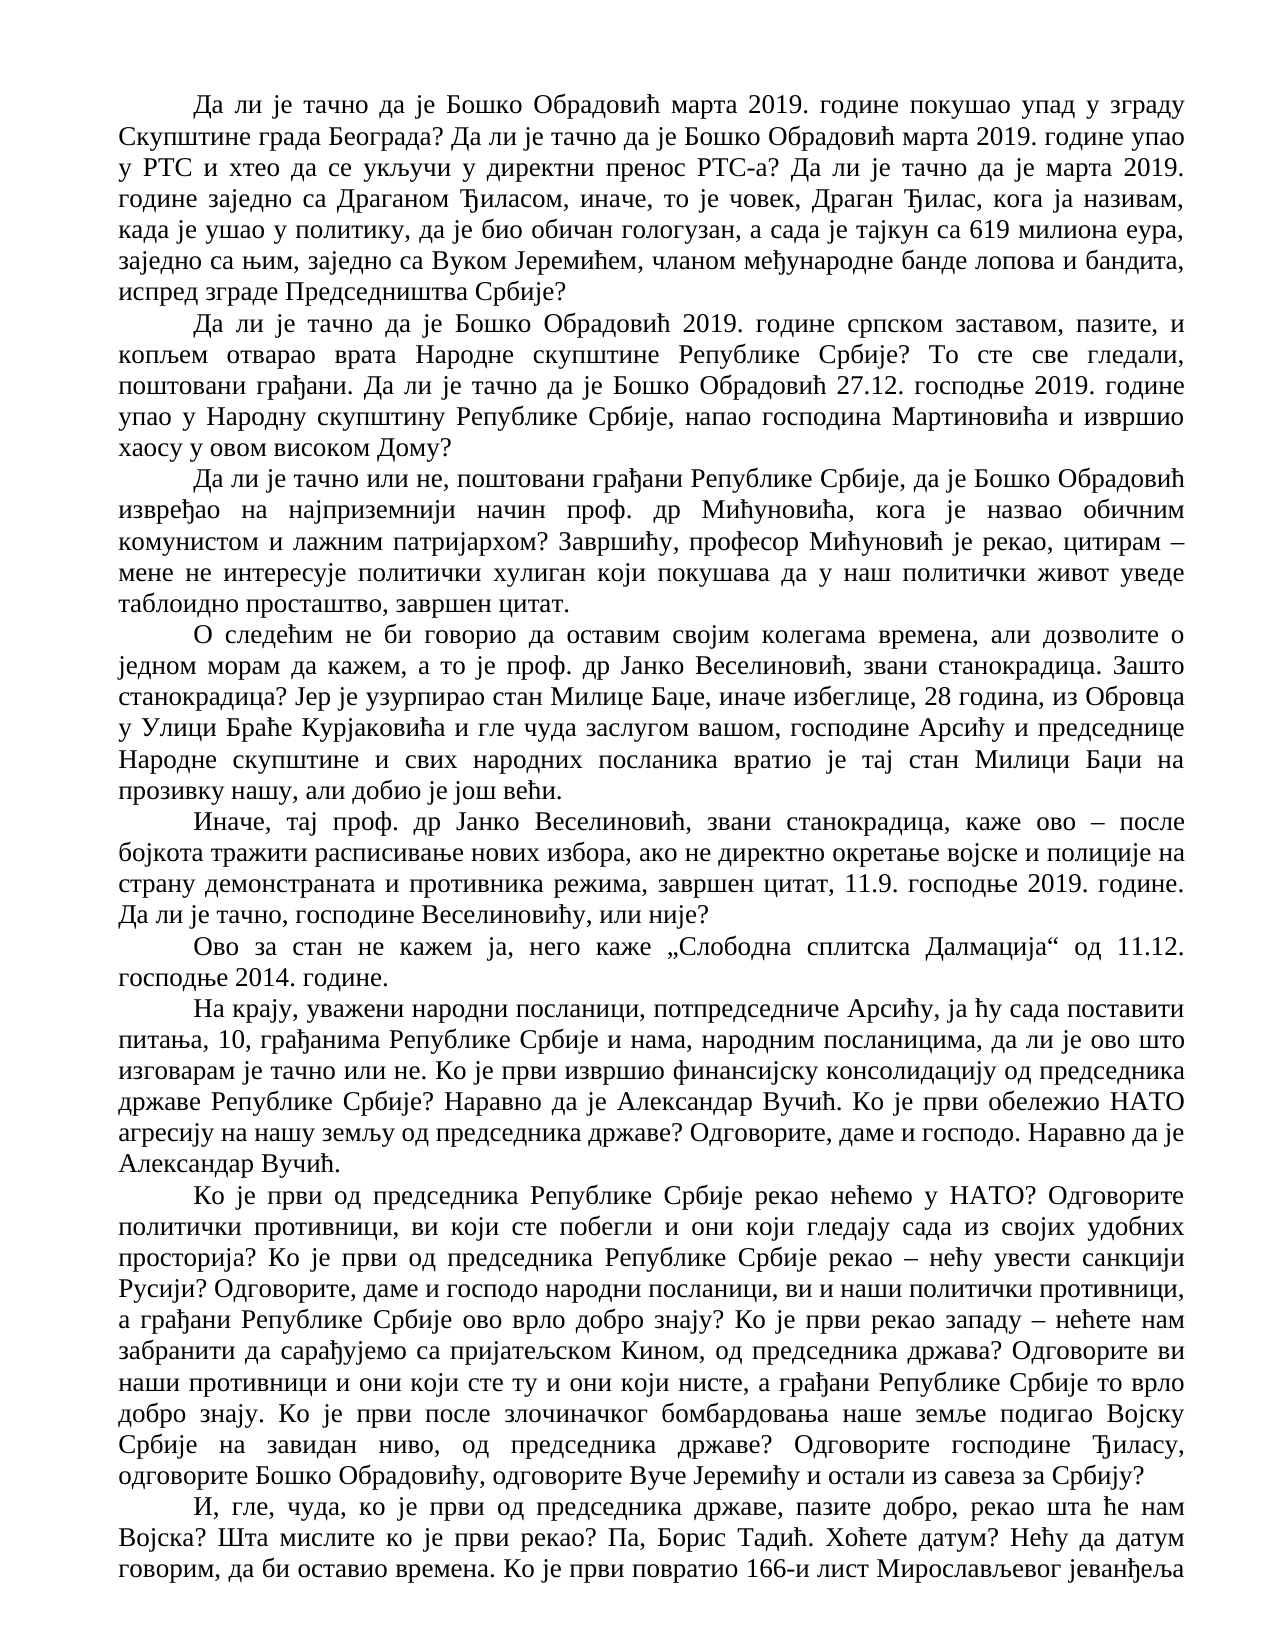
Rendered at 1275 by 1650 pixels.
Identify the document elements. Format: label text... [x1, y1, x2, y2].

text Ово за стан не кажем ја, него каже „Слободна сплитска Далмација“ од 11.12. господње 2014. године. [118, 929, 1186, 992]
text Да ли је тачно да је Бошко Обрадовић марта 2019. године покушао упад у зграду Скупштине града Београда? Да ли је тачно да је Бошко Обрадовић марта 2019. године упао у РТС и хтео да се укључи у директни пренос РТС-а? Да ли је тачно да је марта 2019. године заједно са Драганом Ђиласом, иначе, то је човек, Драган Ђилас, кога ја називам, када је ушао у политику, да је био обичан гологузан, а сада је тајкун са 619 милиона еура, заједно са њим, заједно са Вуком Јеремићем, чланом међународне банде лопова и бандита, испред зграде Председништва Србије? [118, 89, 1186, 307]
text Иначе, тај проф. др Јанко Веселиновић, звани станокрадица, каже ово – после бојкота тражити расписивање нових избора, ако не директно окретање војске и полиције на страну демонстраната и противника режима, завршен цитат, 11.9. господње 2019. године. Да ли је тачно, господине Веселиновићу, или није? [118, 805, 1186, 929]
text Да ли је тачно да је Бошко Обрадовић 2019. године српском заставом, пазите, и копљем отварао врата Народне скупштине Републике Србије? То сте све гледали, поштовани грађани. Да ли је тачно да је Бошко Обрадовић 27.12. господње 2019. године упао у Народну скупштину Републике Србије, напао господина Мартиновића и извршио хаосу у овом високом Дому? [118, 307, 1186, 462]
text Ко је први од председника Републике Србије рекао нећемо у НАТО? Одговорите политички противници, ви који сте побегли и они који гледају сада из својих удобних просторија? Ко је први од председника Републике Србије рекао – нећу увести санкцији Русији? Одговорите, даме и господо народни посланици, ви и наши политички противници, а грађани Републике Србије ово врло добро знају? Ко је први рекао западу – нећете нам забранити да сарађујемо са пријатељском Кином, од председника држава? Одговорите ви наши противници и они који сте ту и они који нисте, а грађани Републике Србије то врло добро знају. Ко је први после злочиначког бомбардовања наше земље подигао Војску Србије на завидан ниво, од председника државе? Одговорите господине Ђиласу, одговорите Бошко Обрадовићу, одговорите Вуче Јеремићу и остали из савеза за Србију? [118, 1179, 1186, 1490]
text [118, 1490, 1186, 1584]
text О следећим не би говорио да оставим својим колегама времена, али дозволите о једном морам да кажем, а то је проф. др Јанко Веселиновић, звани станокрадица. Зашто станокрадица? Јер је узурпирао стан Милице Баџе, иначе избеглице, 28 година, из Обровца у Улици Браће Курјаковића и гле чуда заслугом вашом, господине Арсићу и председнице Народне скупштине и свих народних посланика вратио је тај стан Милици Баџи на прозивку нашу, али добио је још већи. [118, 618, 1186, 805]
text Да ли је тачно или не, поштовани грађани Републике Србије, да је Бошко Обрадовић извређао на најприземнији начин проф. др Мићуновића, кога је назвао обичним комунистом и лажним патријархом? Завршићу, професор Мићуновић је рекао, цитирам – мене не интересује политички хулиган који покушава да у наш политички живот уведе таблоидно просташтво, завршен цитат. [118, 462, 1186, 618]
text На крају, уважени народни посланици, потпредседниче Арсићу, ја ћу сада поставити питања, 10, грађанима Републике Србије и нама, народним посланицима, да ли је ово што изговарам је тачно или не. Ко је први извршио финансијску консолидацију од председника државе Републике Србије? Наравно да је Александар Вучић. Ко је први обележио НАТО агресију на нашу земљу од председника државе? Одговорите, даме и господо. Наравно да је Александар Вучић. [118, 992, 1186, 1179]
